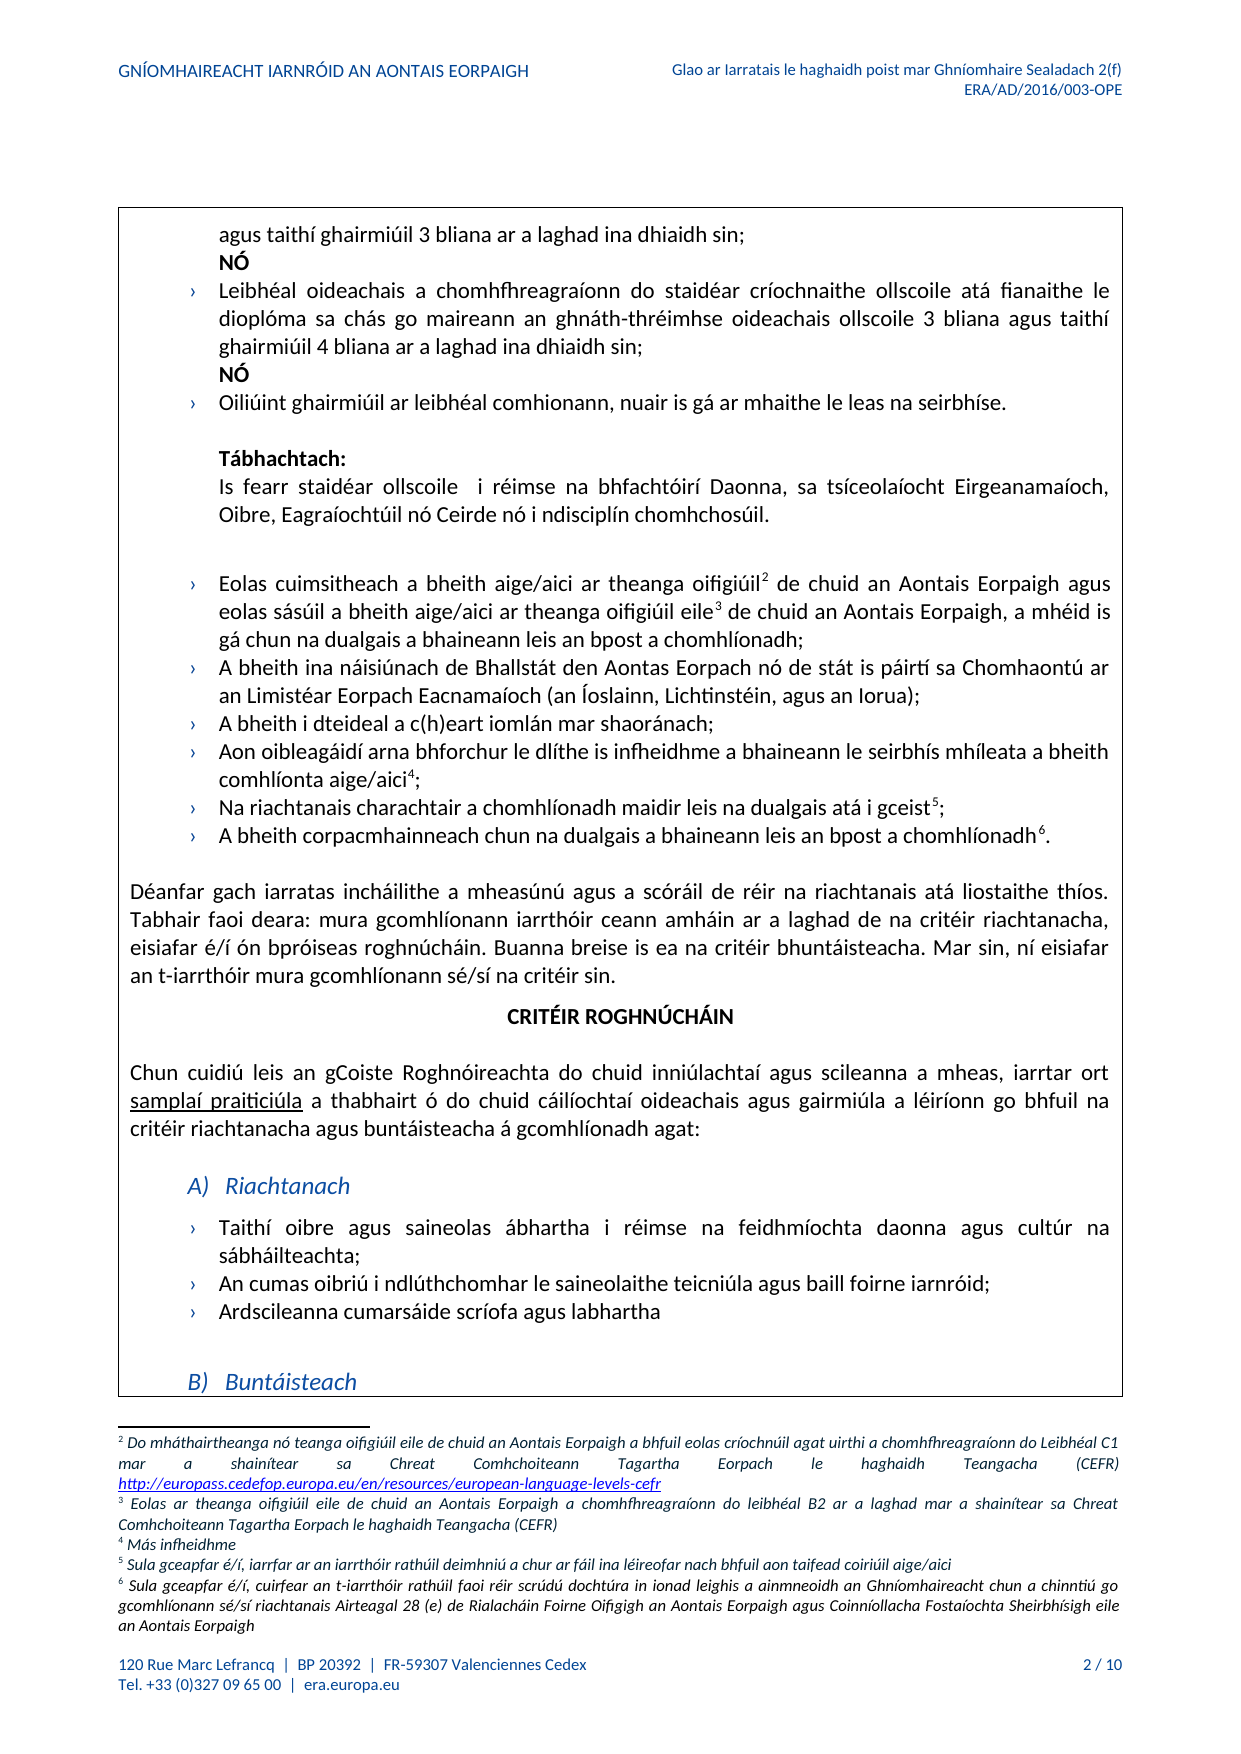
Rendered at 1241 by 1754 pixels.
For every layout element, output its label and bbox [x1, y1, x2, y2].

table_cell [119, 208, 1122, 1396]
